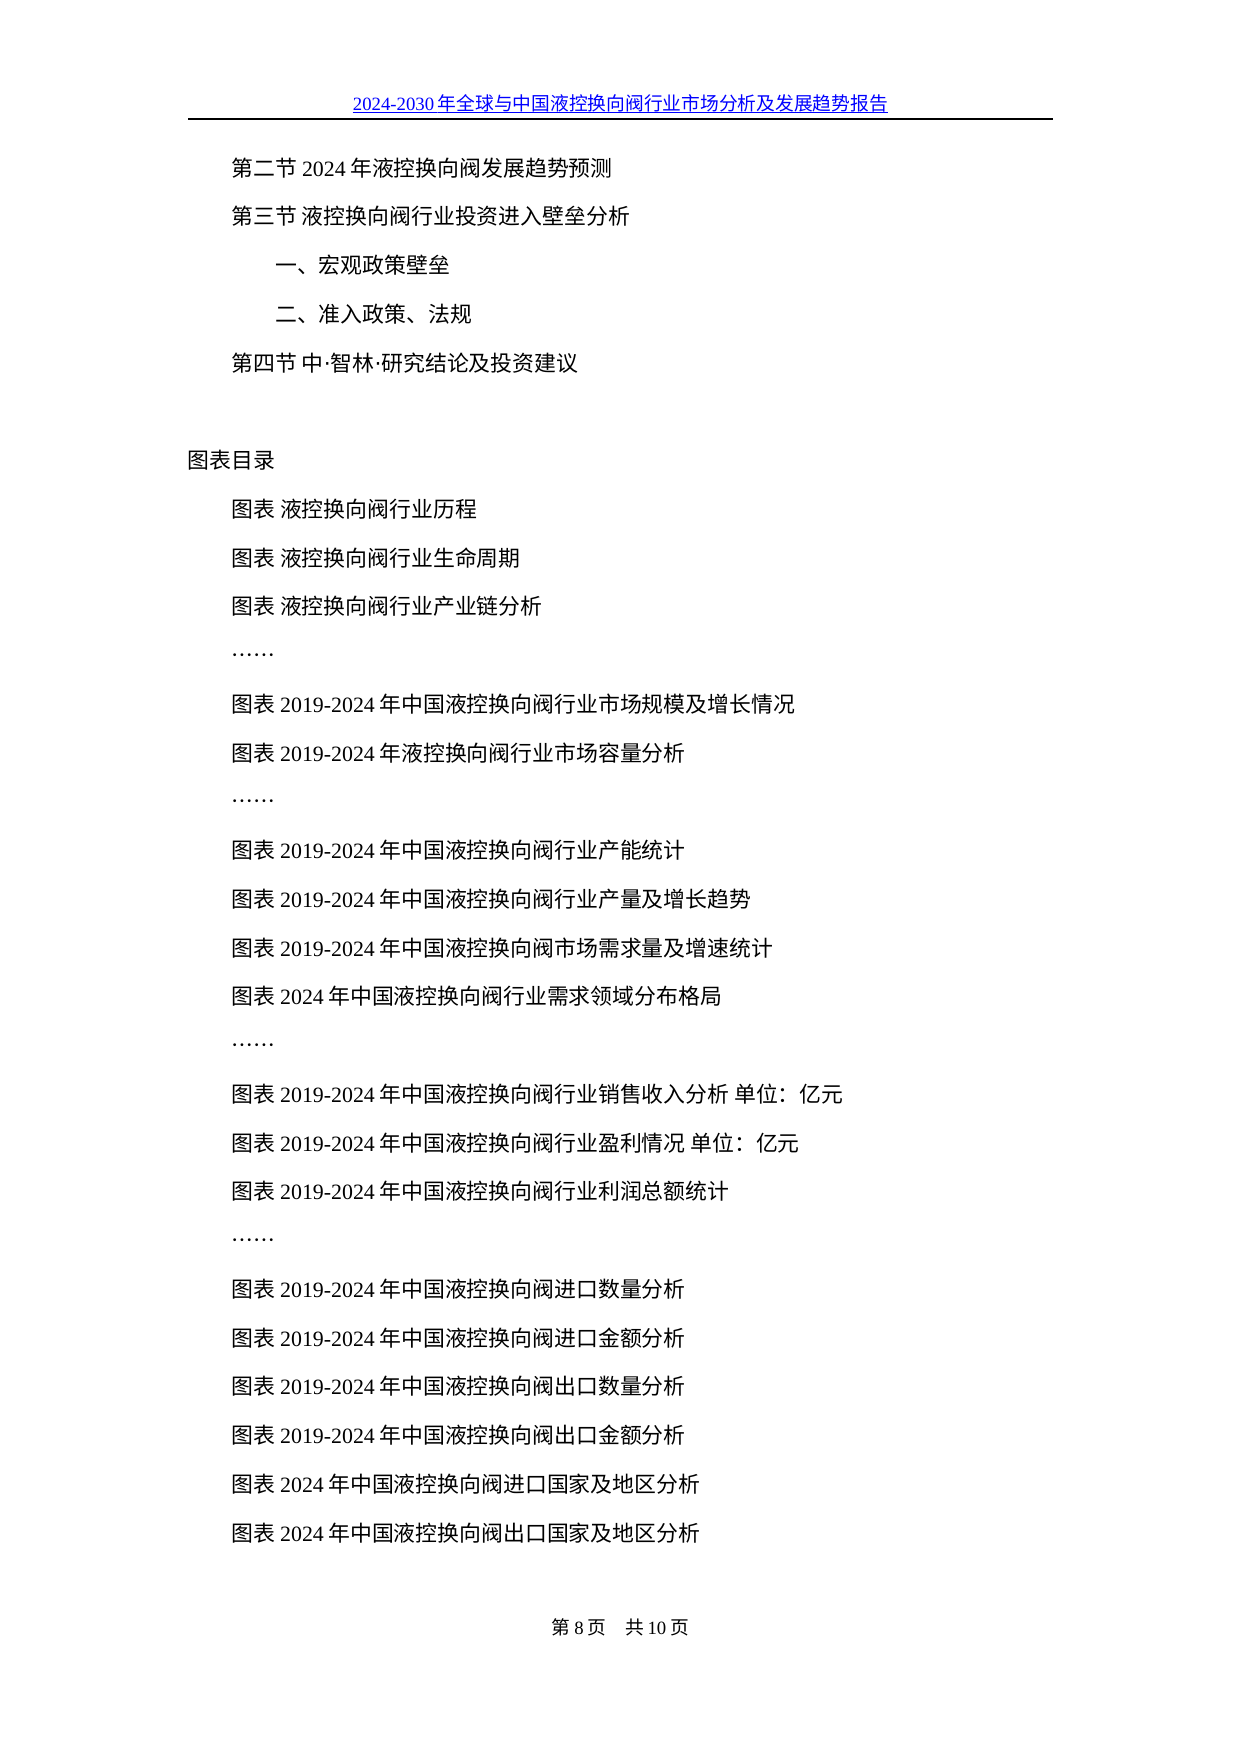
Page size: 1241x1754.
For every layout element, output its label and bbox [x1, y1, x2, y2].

text [187, 150, 1053, 1548]
